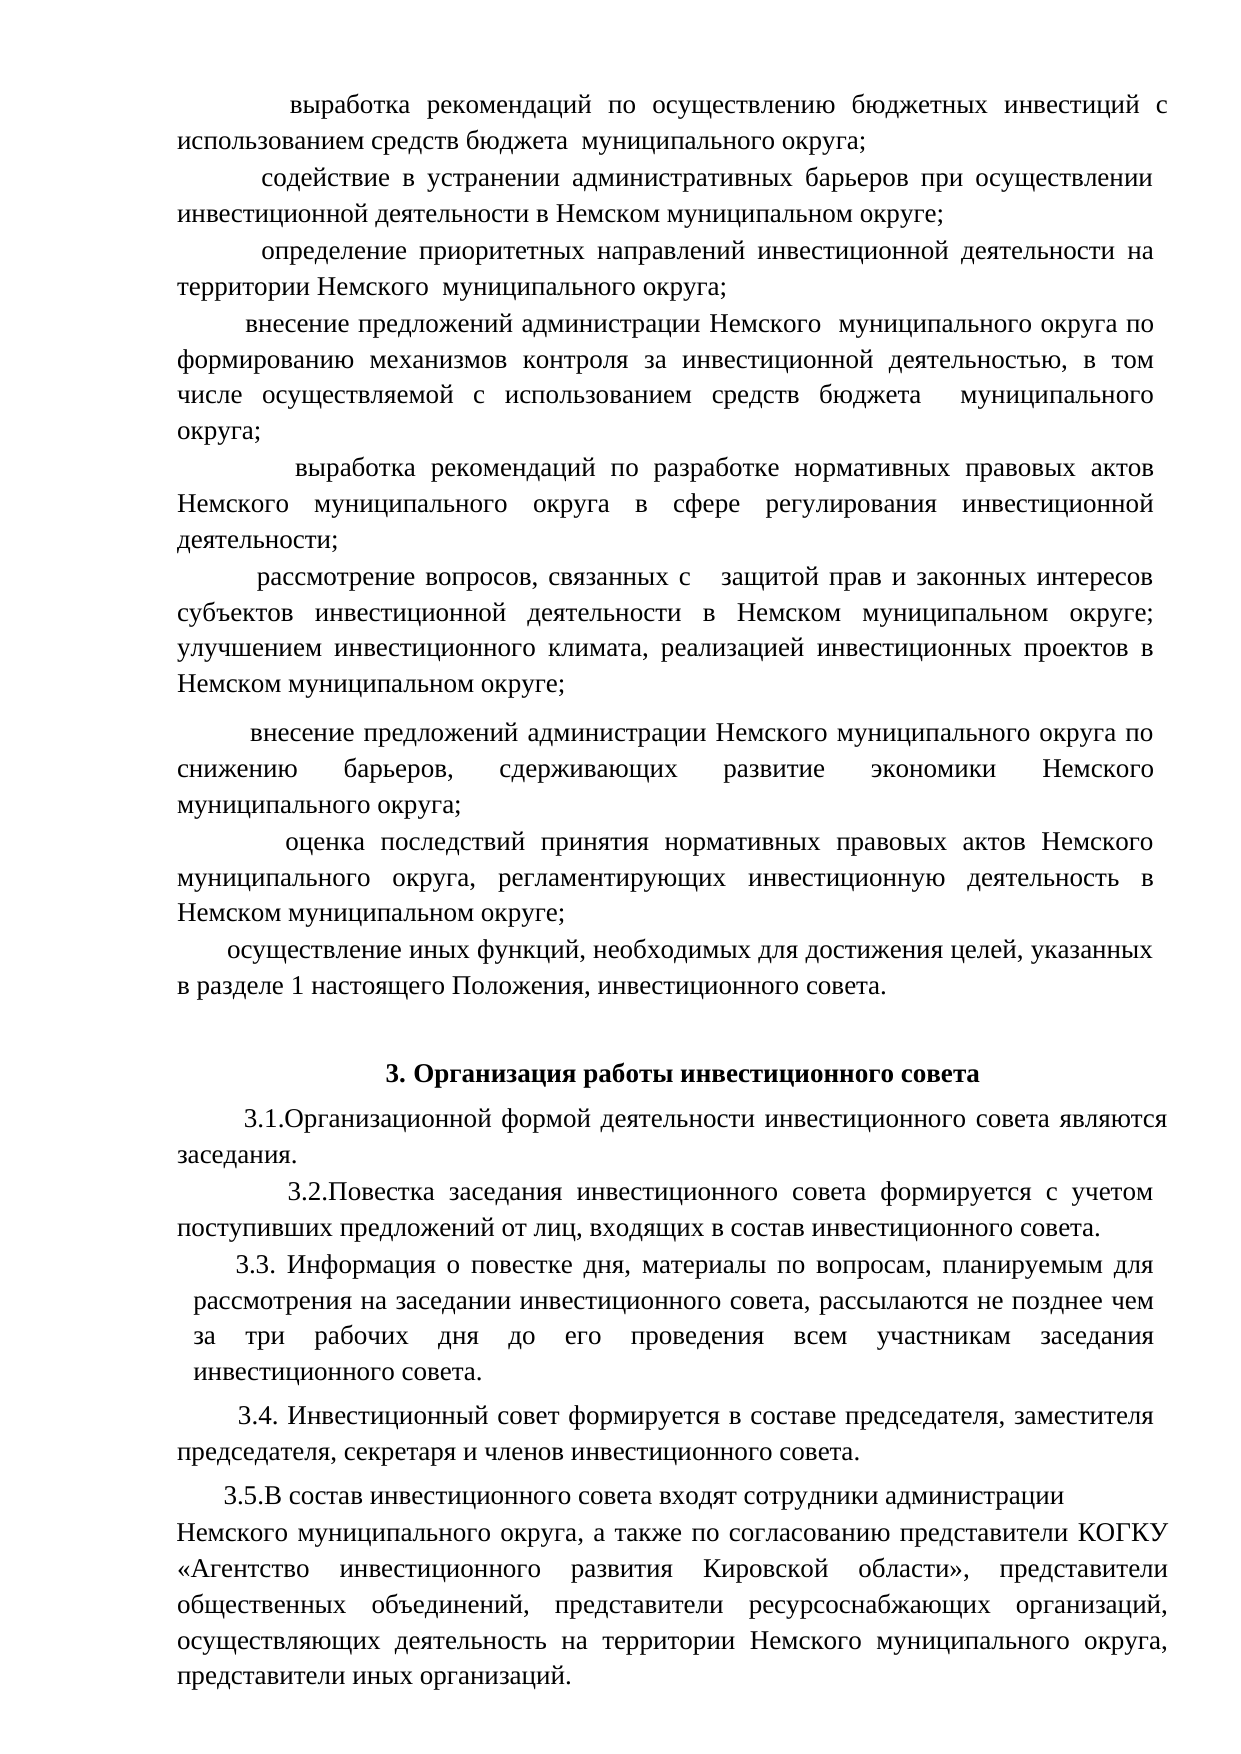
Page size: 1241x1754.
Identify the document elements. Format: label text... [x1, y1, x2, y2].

text 3.5.В состав инвестиционного совета входят сотрудники администрации [176, 1479, 1169, 1511]
text определение приоритетных направлений инвестиционной деятельности на территории Немского муниципального округа; [176, 234, 1155, 301]
text содействие в устранении административных барьеров при осуществлении инвестиционной деятельности в Немском муниципальном округе; [176, 161, 1155, 228]
text Немского муниципального округа, а также по согласованию представители КОГКУ «Агентство инвестиционного развития Кировской области», представители общественных объединений, представители ресурсоснабжающих организаций, осуществляющих деятельность на территории Немского муниципального округа, представители иных организаций. [176, 1517, 1169, 1691]
text внесение предложений администрации Немского муниципального округа по снижению барьеров, сдерживающих развитие экономики Немского муниципального округа; [176, 716, 1155, 819]
text 3.3. Информация о повестке дня, материалы по вопросам, планируемым для рассмотрения на заседании инвестиционного совета, рассылаются не позднее чем за три рабочих дня до его проведения всем участникам заседания инвестиционного совета. [192, 1248, 1155, 1386]
text 3.2.Повестка заседания инвестиционного совета формируется с учетом поступивших предложений от лиц, входящих в состав инвестиционного совета. [176, 1175, 1155, 1242]
text выработка рекомендаций по осуществлению бюджетных инвестиций с использованием средств бюджета муниципального округа; [176, 89, 1169, 156]
text осуществление иных функций, необходимых для достижения целей, указанных в разделе 1 настоящего Положения, инвестиционного совета. [176, 933, 1155, 1000]
text выработка рекомендаций по разработке нормативных правовых актов Немского муниципального округа в сфере регулирования инвестиционной деятельности; [176, 451, 1155, 554]
text внесение предложений администрации Немского муниципального округа по формированию механизмов контроля за инвестиционной деятельностью, в том числе осуществляемой с использованием средств бюджета муниципального округа; [176, 307, 1155, 445]
text оценка последствий принятия нормативных правовых актов Немского муниципального округа, регламентирующих инвестиционную деятельность в Немском муниципальном округе; [176, 825, 1155, 928]
text 3.4. Инвестиционный совет формируется в составе председателя, заместителя председателя, секретаря и членов инвестиционного совета. [176, 1399, 1155, 1466]
text 3. Организация работы инвестиционного совета [385, 1057, 1169, 1089]
text рассмотрение вопросов, связанных с защитой прав и законных интересов субъектов инвестиционной деятельности в Немском муниципальном округе; улучшением инвестиционного климата, реализацией инвестиционных проектов в Немском муниципальном округе; [176, 560, 1155, 698]
text 3.1.Организационной формой деятельности инвестиционного совета являются заседания. [176, 1102, 1169, 1169]
